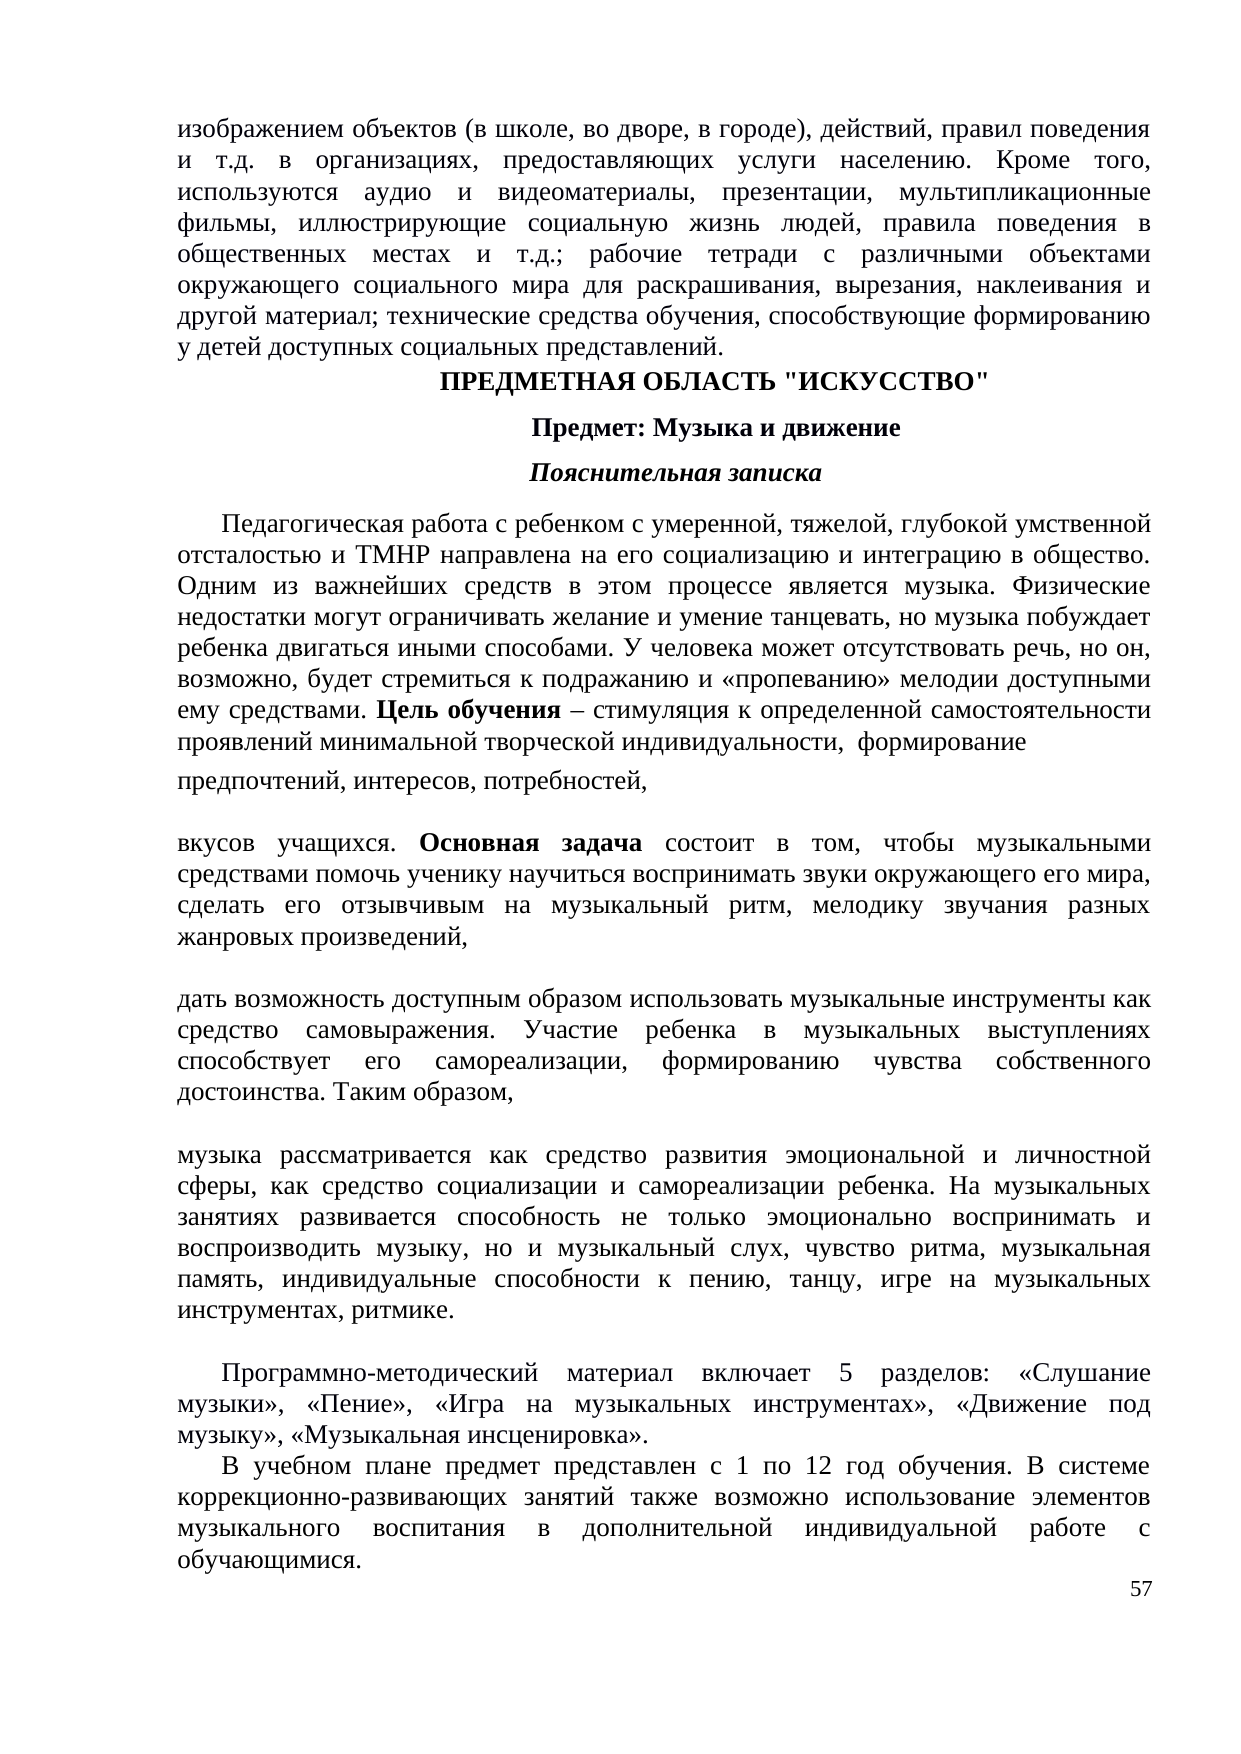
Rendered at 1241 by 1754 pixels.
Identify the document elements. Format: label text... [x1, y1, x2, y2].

text предпочтений, интересов, потребностей, [177, 764, 1223, 795]
text В учебном плане предмет представлен с 1 по 12 год обучения. В системе коррекционно-развивающих занятий также возможно использование элементов музыкального воспитания в дополнительной индивидуальной работе с обучающимися. [177, 1449, 1152, 1574]
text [177, 112, 1152, 362]
text Пояснительная записка [529, 456, 1223, 488]
text Педагогическая работа с ребенком с умеренной, тяжелой, глубокой умственной отсталостью и ТМНР направлена на его социализацию и интеграцию в общество. Одним из важнейших средств в этом процессе является музыка. Физические недостатки могут ограничивать желание и умение танцевать, но музыка побуждает ребенка двигаться иными способами. У человека может отсутствовать речь, но он, возможно, будет стремиться к подражанию и «пропеванию» мелодии доступными ему средствами. Цель обучения – стимуляция к определенной самостоятельности проявлений минимальной творческой индивидуальности, формирование [177, 507, 1152, 756]
text Предмет: Музыка и движение [531, 411, 1223, 442]
text ПРЕДМЕТНАЯ ОБЛАСТЬ "ИСКУССТВО" [233, 366, 1196, 397]
text вкусов учащихся. Основная задача состоит в том, чтобы музыкальными средствами помочь ученику научиться воспринимать звуки окружающего его мира, сделать его отзывчивым на музыкальный ритм, мелодику звучания разных жанровых произведений, [177, 826, 1152, 951]
text дать возможность доступным образом использовать музыкальные инструменты как средство самовыражения. Участие ребенка в музыкальных выступлениях способствует его самореализации, формированию чувства собственного достоинства. Таким образом, [177, 982, 1152, 1107]
text Программно-методический материал включает 5 разделов: «Слушание музыки», «Пение», «Игра на музыкальных инструментах», «Движение под музыку», «Музыкальная инсценировка». [177, 1356, 1152, 1449]
text музыка рассматривается как средство развития эмоциональной и личностной сферы, как средство социализации и самореализации ребенка. На музыкальных занятиях развивается способность не только эмоционально воспринимать и воспроизводить музыку, но и музыкальный слух, чувство ритма, музыкальная память, индивидуальные способности к пению, танцу, игре на музыкальных инструментах, ритмике. [177, 1138, 1152, 1325]
